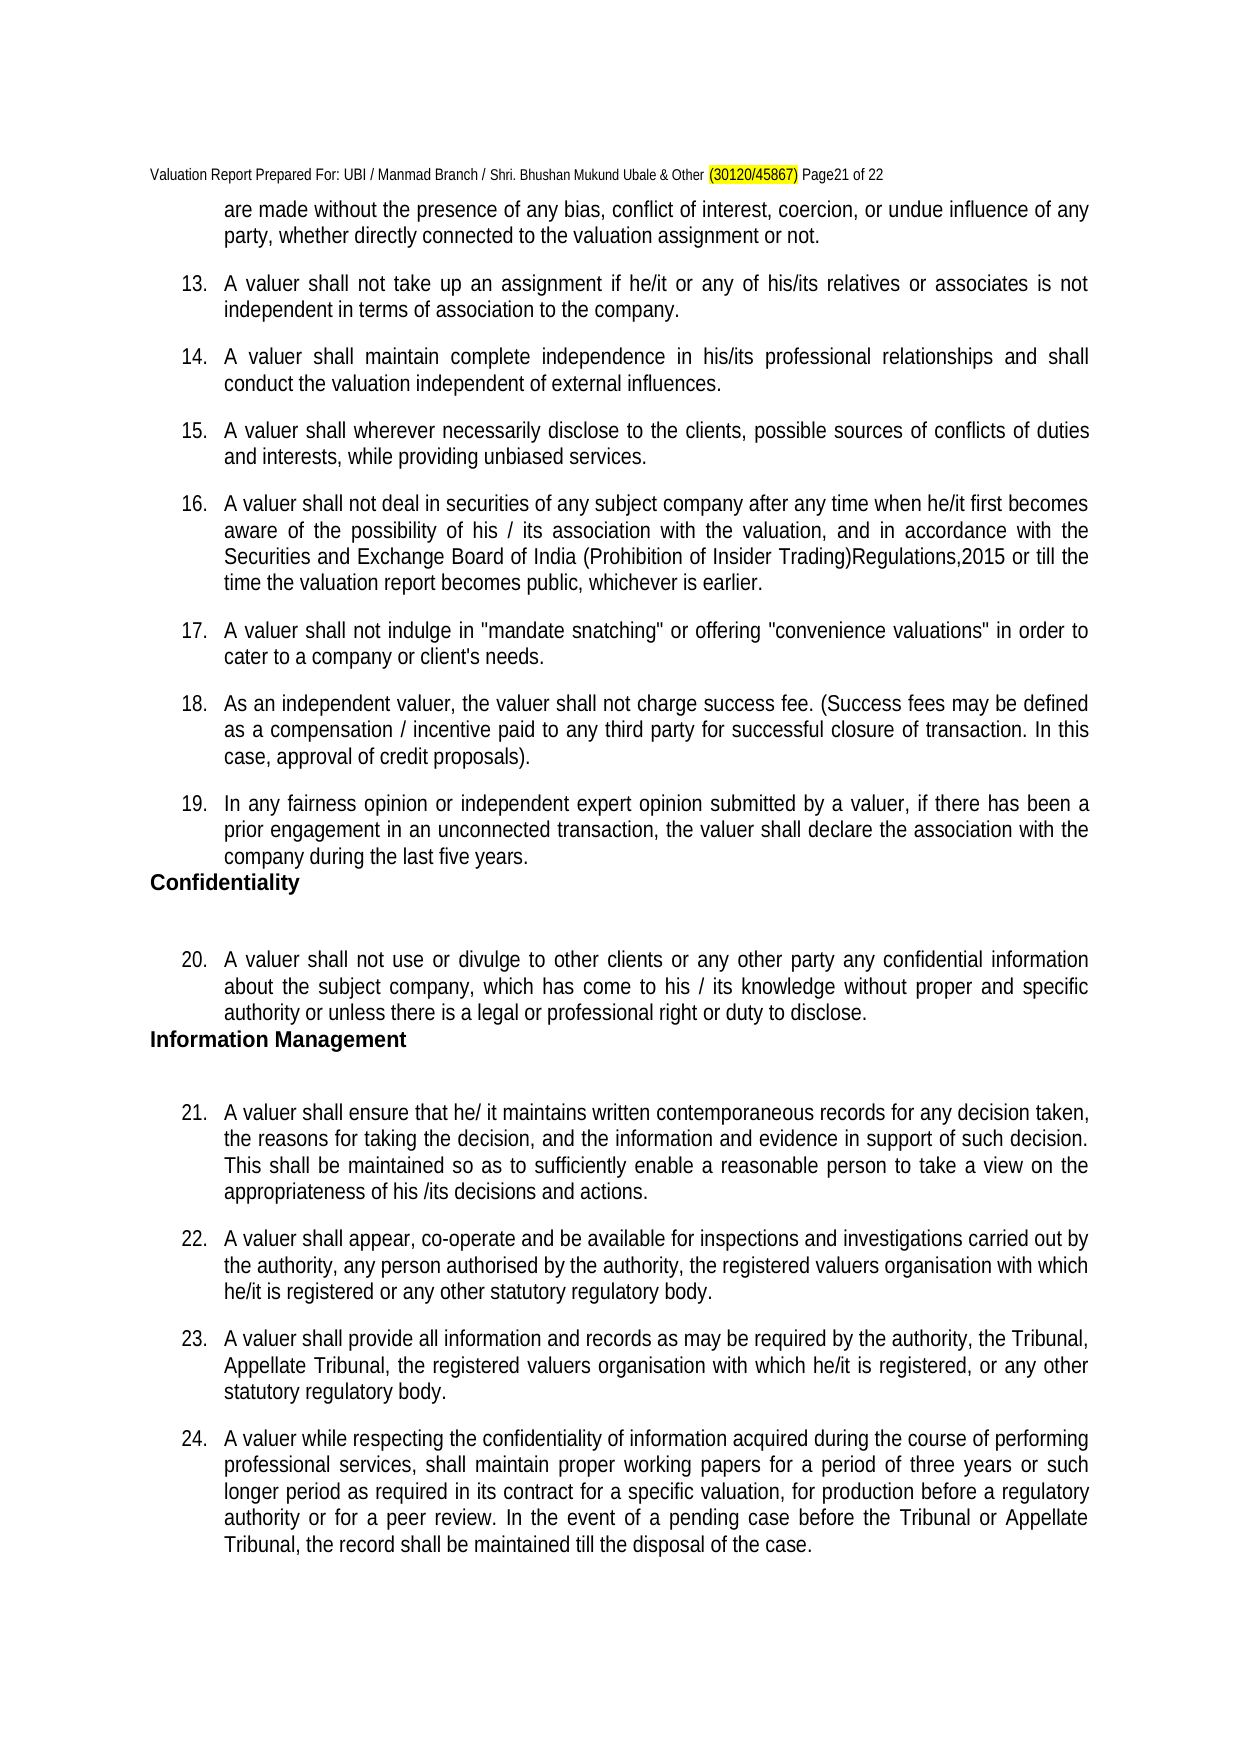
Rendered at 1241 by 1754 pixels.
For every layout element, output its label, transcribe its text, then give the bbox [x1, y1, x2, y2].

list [194, 196, 1090, 249]
list A valuer shall provide all information and records as may be required by the authority, the Tribunal, Appellate Tribunal, the registered valuers organisation with which he/it is registered, or any other statutory regulatory body. [194, 1325, 1090, 1404]
list A valuer shall maintain complete independence in his/its professional relationships and shall conduct the valuation independent of external influences. [194, 343, 1090, 396]
list A valuer shall wherever necessarily disclose to the clients, possible sources of conflicts of duties and interests, while providing unbiased services. [194, 417, 1090, 469]
list A valuer shall not take up an assignment if he/it or any of his/its relatives or associates is not independent in terms of association to the company. [194, 270, 1090, 322]
list A valuer shall not deal in securities of any subject company after any time when he/it first becomes aware of the possibility of his / its association with the valuation, and in accordance with the Securities and Exchange Board of India (Prohibition of Insider Trading)Regulations,2015 or till the time the valuation report becomes public, whichever is earlier. [194, 490, 1090, 596]
list A valuer shall appear, co-operate and be available for inspections and investigations carried out by the authority, any person authorised by the authority, the registered valuers organisation with which he/it is registered or any other statutory regulatory body. [194, 1225, 1090, 1304]
list A valuer shall not indulge in "mandate snatching" or offering "convenience valuations" in order to cater to a company or client's needs. [194, 617, 1090, 669]
list A valuer while respecting the confidentiality of information acquired during the course of performing professional services, shall maintain proper working papers for a period of three years or such longer period as required in its contract for a specific valuation, for production before a regulatory authority or for a peer review. In the event of a pending case before the Tribunal or Appellate Tribunal, the record shall be maintained till the disposal of the case. [194, 1425, 1090, 1557]
text Information Management [150, 1026, 1090, 1052]
text Confidentiality [150, 869, 1090, 895]
list In any fairness opinion or independent expert opinion submitted by a valuer, if there has been a prior engagement in an unconnected transaction, the valuer shall declare the association with the company during the last five years. [194, 790, 1090, 869]
list A valuer shall not use or divulge to other clients or any other party any confidential information about the subject company, which has come to his / its knowledge without proper and specific authority or unless there is a legal or professional right or duty to disclose. [194, 946, 1090, 1026]
list As an independent valuer, the valuer shall not charge success fee. (Success fees may be defined as a compensation / incentive paid to any third party for successful closure of transaction. In this case, approval of credit proposals). [194, 690, 1090, 769]
list A valuer shall ensure that he/ it maintains written contemporaneous records for any decision taken, the reasons for taking the decision, and the information and evidence in support of such decision. This shall be maintained so as to sufficiently enable a reasonable person to take a view on the appropriateness of his /its decisions and actions. [194, 1099, 1090, 1204]
